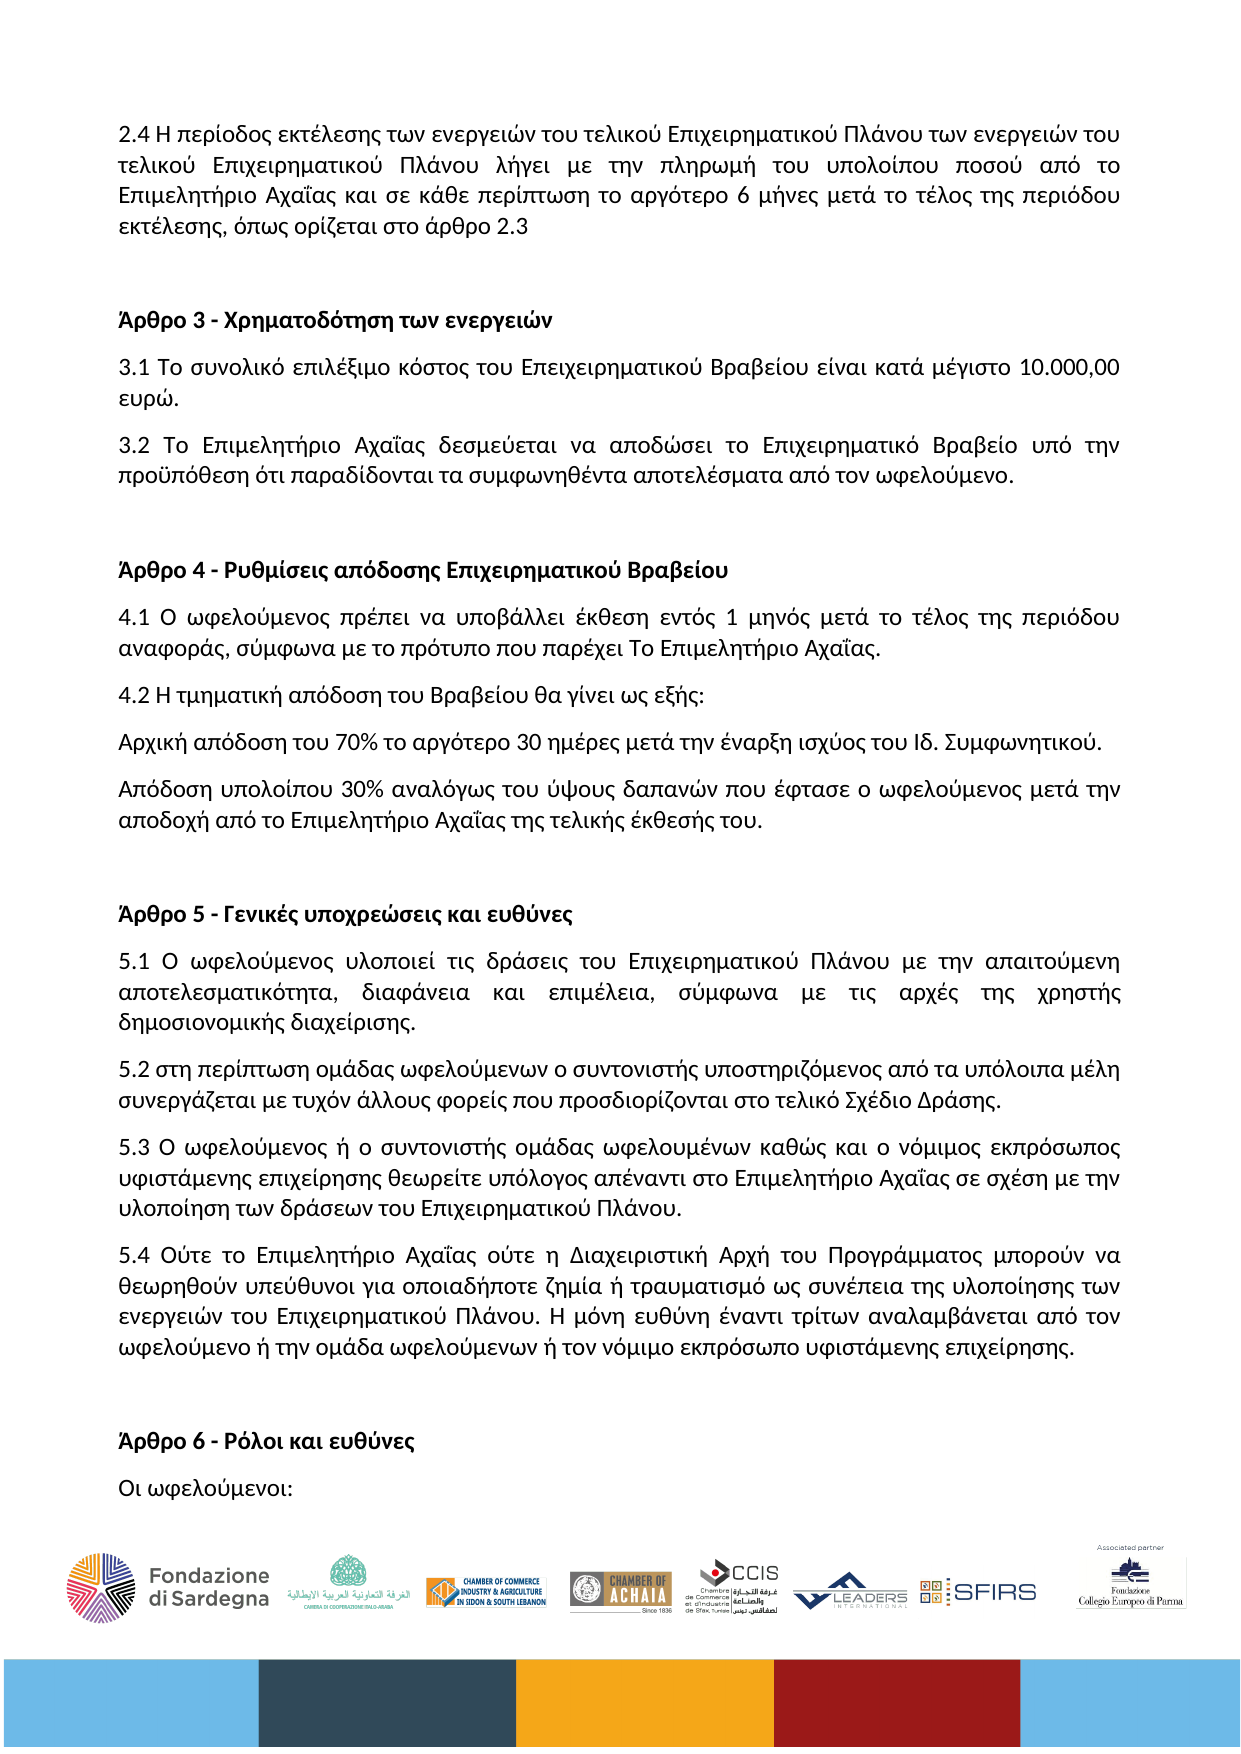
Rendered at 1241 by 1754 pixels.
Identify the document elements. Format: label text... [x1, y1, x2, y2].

text 4.2 Η τμηματική απόδοση του Βραβείου θα γίνει ως εξής: [118, 679, 1122, 709]
text 3.1 Το συνολικό επιλέξιμο κόστος του Επειχειρηματικού Βραβείου είναι κατά μέγιστο 10.000,00 ευρώ. [118, 351, 1122, 412]
text 4.1 Ο ωφελούμενος πρέπει να υποβάλλει έκθεση εντός 1 μηνός μετά το τέλος της περιόδου αναφοράς, σύμφωνα με το πρότυπο που παρέχει Το Επιμελητήριο Αχαΐας. [118, 601, 1122, 662]
text Άρθρο 3 - Χρηματοδότηση των ενεργειών [118, 304, 1122, 335]
text Άρθρο 4 - Ρυθμίσεις απόδοσης Επιχειρηματικού Βραβείου [118, 554, 1122, 584]
text 5.2 στη περίπτωση ομάδας ωφελούμενων ο συντονιστής υποστηριζόμενος από τα υπόλοιπα μέλη συνεργάζεται με τυχόν άλλους φορείς που προσδιορίζονται στο τελικό Σχέδιο Δράσης. [118, 1053, 1122, 1114]
picture [3, 1544, 1241, 1747]
text 5.1 Ο ωφελούμενος υλοποιεί τις δράσεις του Επιχειρηματικού Πλάνου με την απαιτούμενη αποτελεσματικότητα, διαφάνεια και επιμέλεια, σύμφωνα με τις αρχές της χρηστής δημοσιονομικής διαχείρισης. [118, 945, 1122, 1037]
text 3.2 Το Επιμελητήριο Αχαΐας δεσμεύεται να αποδώσει το Επιχειρηματικό Βραβείο υπό την προϋπόθεση ότι παραδίδονται τα συμφωνηθέντα αποτελέσματα από τον ωφελούμενο. [118, 429, 1122, 490]
text Άρθρο 6 - Ρόλοι και ευθύνες [118, 1425, 1122, 1456]
text Απόδοση υπολοίπου 30% αναλόγως του ύψους δαπανών που έφτασε ο ωφελούμενος μετά την αποδοχή από το Επιμελητήριο Αχαΐας της τελικής έκθεσής του. [118, 773, 1122, 834]
text 2.4 Η περίοδος εκτέλεσης των ενεργειών του τελικού Επιχειρηματικού Πλάνου των ενεργειών του τελικού Επιχειρηματικού Πλάνου λήγει με την πληρωμή του υπολοίπου ποσού από το Επιμελητήριο Αχαΐας και σε κάθε περίπτωση το αργότερο 6 μήνες μετά το τέλος της περιόδου εκτέλεσης, όπως ορίζεται στο άρθρο 2.3 [118, 118, 1122, 240]
text 5.4 Ούτε το Επιμελητήριο Αχαΐας ούτε η Διαχειριστική Αρχή του Προγράμματος μπορούν να θεωρηθούν υπεύθυνοι για οποιαδήποτε ζημία ή τραυματισμό ως συνέπεια της υλοποίησης των ενεργειών του Επιχειρηματικού Πλάνου. Η μόνη ευθύνη έναντι τρίτων αναλαμβάνεται από τον ωφελούμενο ή την ομάδα ωφελούμενων ή τον νόμιμο εκπρόσωπο υφιστάμενης επιχείρησης. [118, 1239, 1122, 1362]
text 5.3 Ο ωφελούμενος ή ο συντονιστής ομάδας ωφελουμένων καθώς και ο νόμιμος εκπρόσωπος υφιστάμενης επιχείρησης θεωρείτε υπόλογος απέναντι στο Επιμελητήριο Αχαΐας σε σχέση με την υλοποίηση των δράσεων του Επιχειρηματικού Πλάνου. [118, 1131, 1122, 1223]
text Οι ωφελούμενοι: [118, 1473, 1122, 1503]
text Αρχική απόδοση του 70% το αργότερο 30 ημέρες μετά την έναρξη ισχύος του Ιδ. Συμφωνητικού. [118, 726, 1122, 757]
text Άρθρο 5 - Γενικές υποχρεώσεις και ευθύνες [118, 898, 1122, 929]
